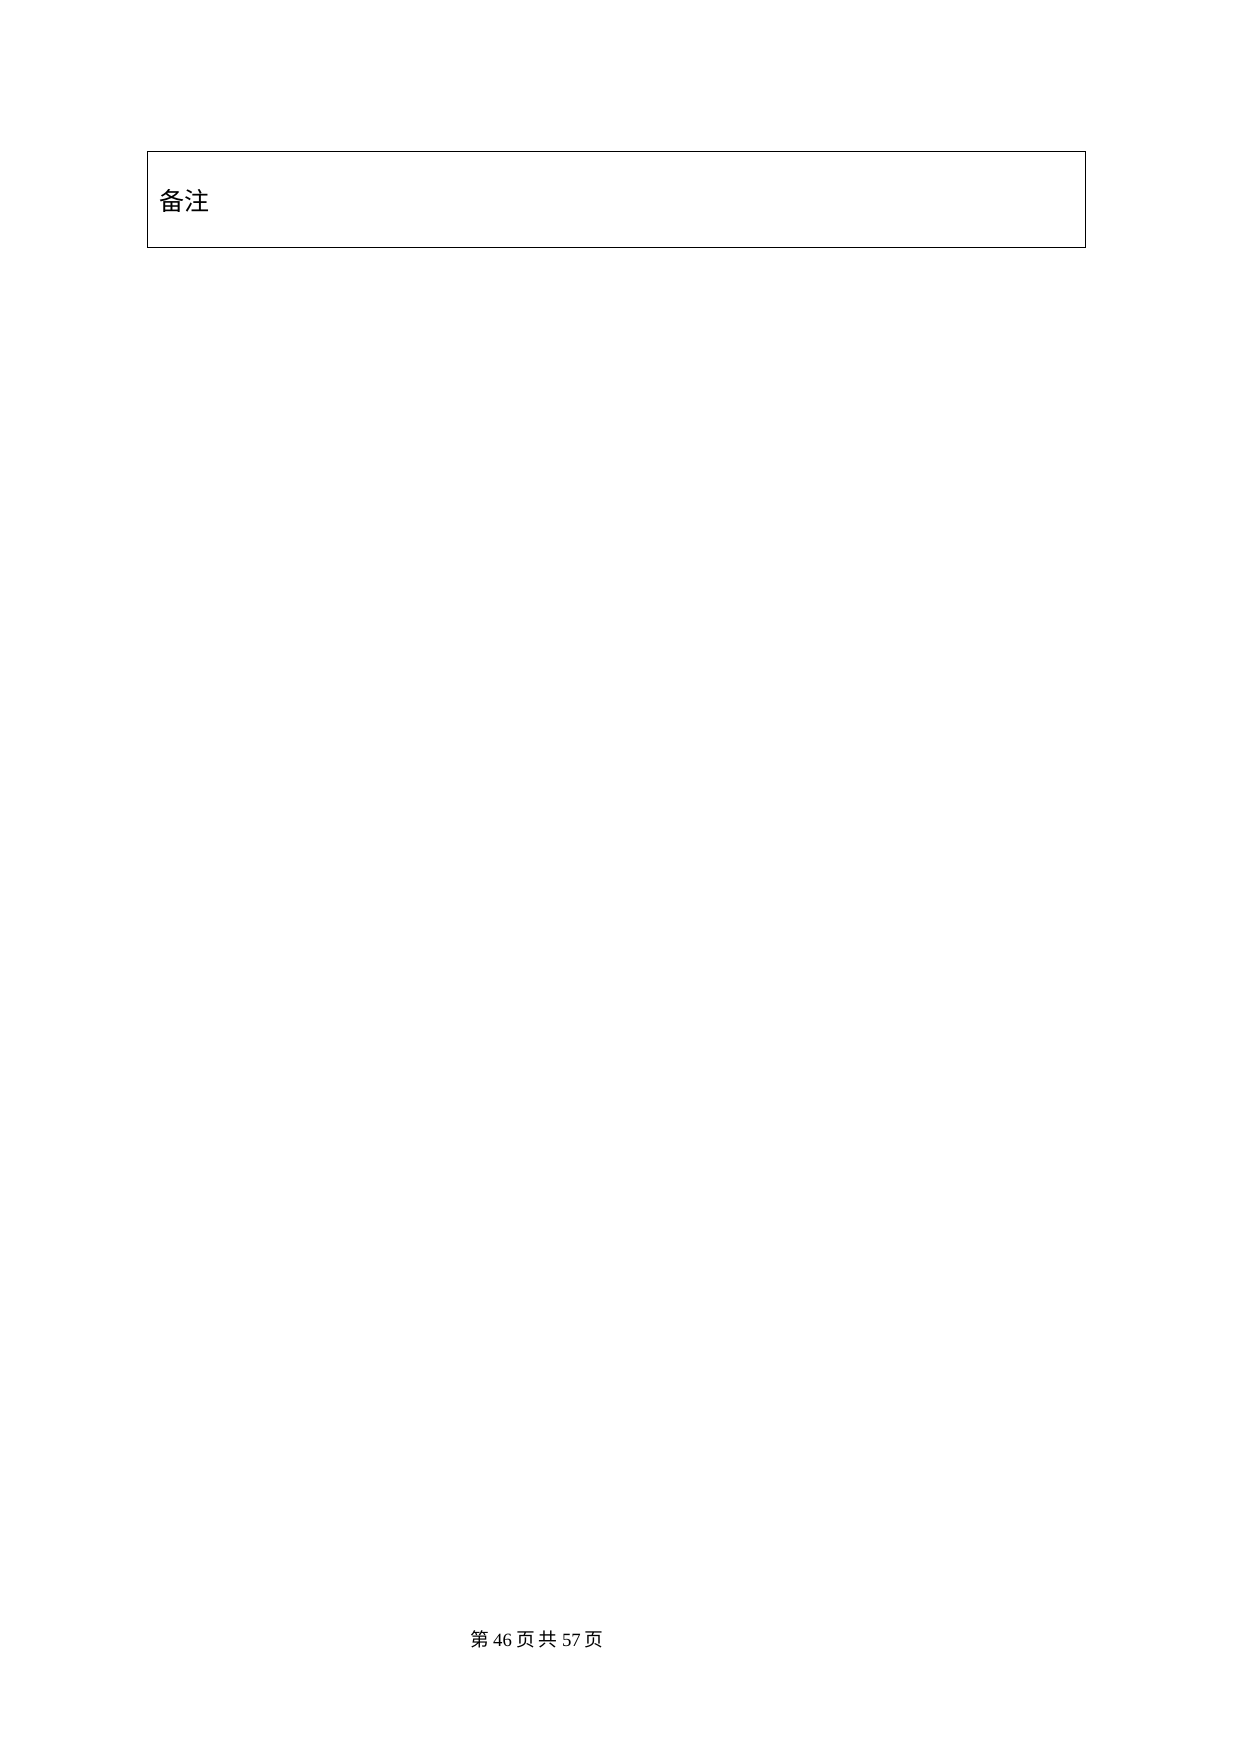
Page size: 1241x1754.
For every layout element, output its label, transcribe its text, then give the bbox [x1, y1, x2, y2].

table_cell 备注 [148, 152, 1085, 247]
